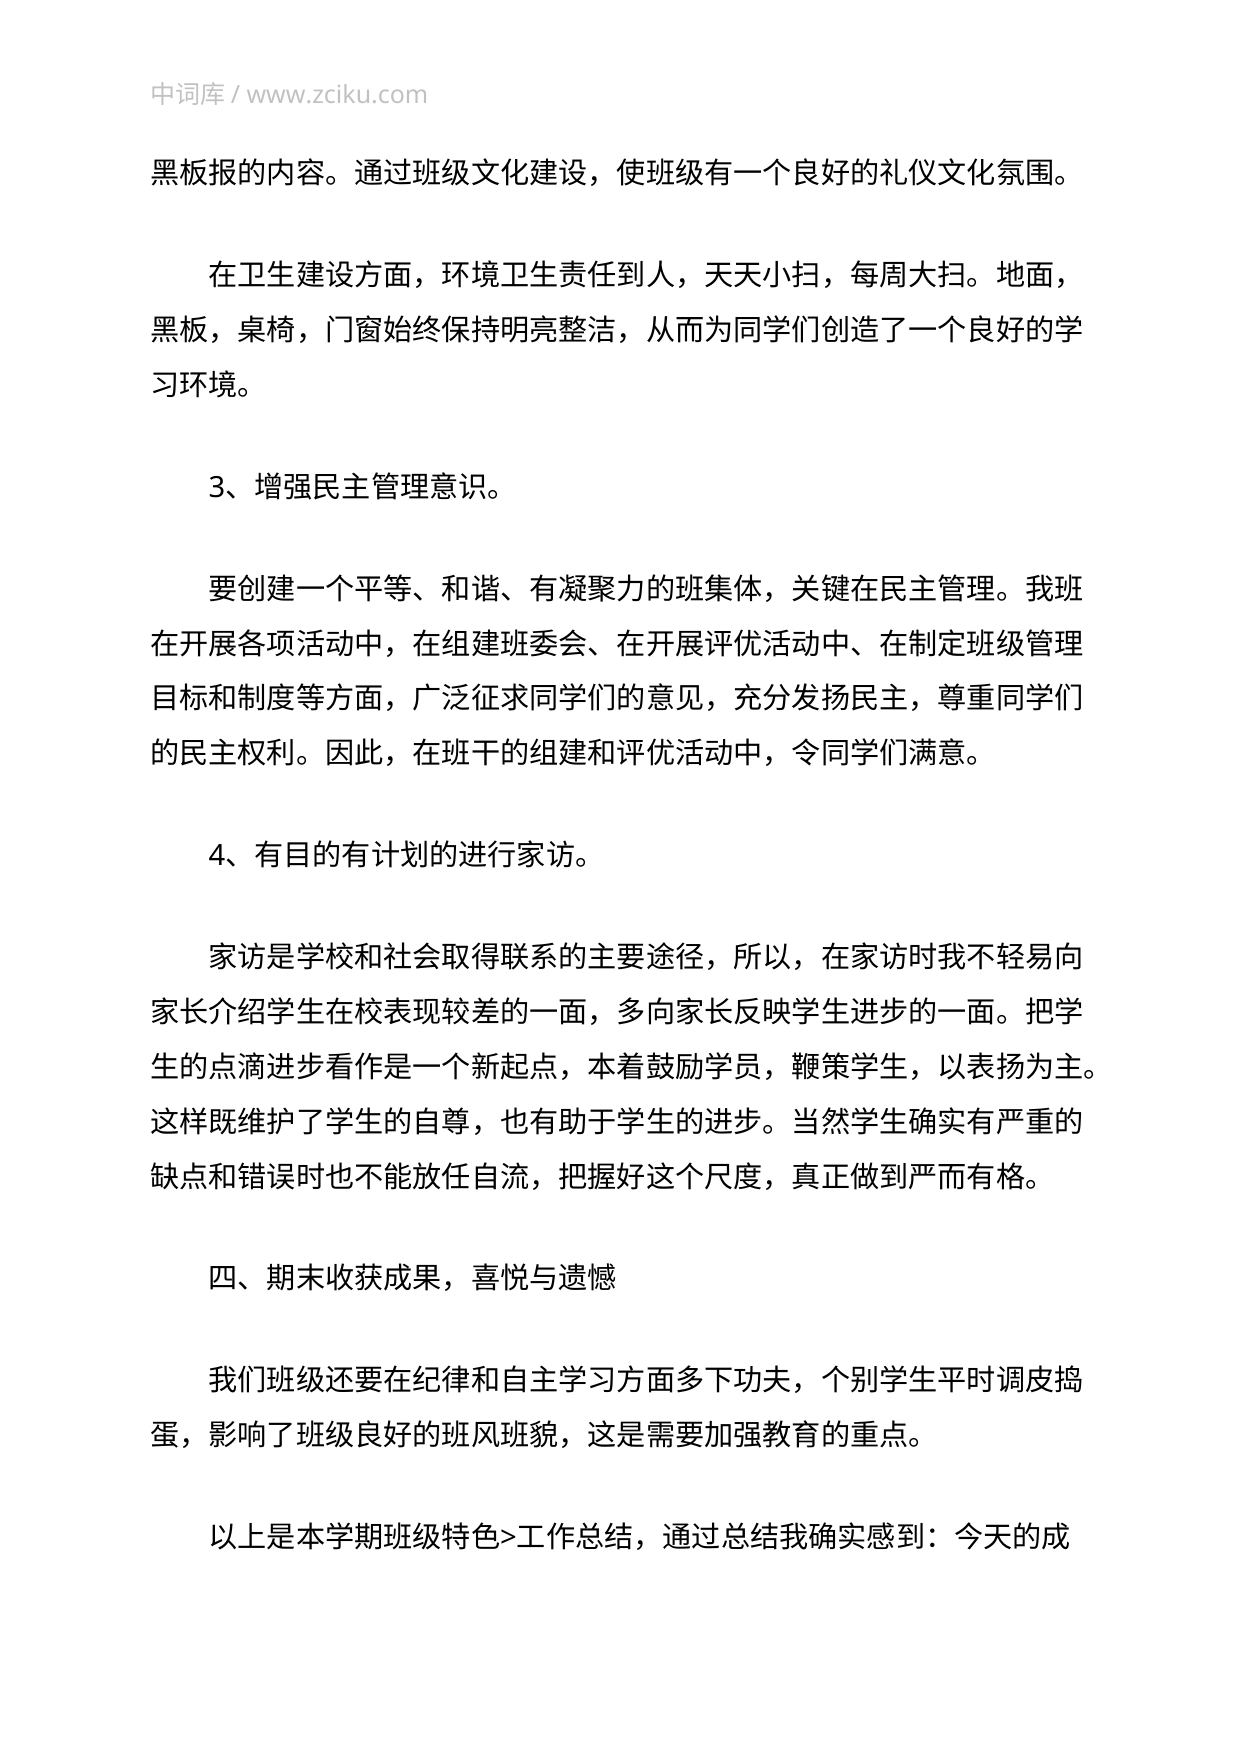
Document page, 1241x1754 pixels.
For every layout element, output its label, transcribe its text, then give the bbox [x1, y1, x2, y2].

text 要创建一个平等、和谐、有凝聚力的班集体，关键在民主管理。我班在开展各项活动中，在组建班委会、在开展评优活动中、在制定班级管理目标和制度等方面，广泛征求同学们的意见，充分发扬民主，尊重同学们的民主权利。因此，在班干的组建和评优活动中，令同学们满意。 [150, 565, 1090, 772]
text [150, 150, 1090, 192]
text 四、期末收获成果，喜悦与遗憾 [150, 1255, 1090, 1297]
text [150, 1513, 1090, 1556]
text 3、增强民主管理意识。 [150, 463, 1090, 506]
text 在卫生建设方面，环境卫生责任到人，天天小扫，每周大扫。地面，黑板，桌椅，门窗始终保持明亮整洁，从而为同学们创造了一个良好的学习环境。 [150, 252, 1090, 404]
text 4、有目的有计划的进行家访。 [150, 832, 1090, 874]
text 我们班级还要在纪律和自主学习方面多下功夫，个别学生平时调皮捣蛋，影响了班级良好的班风班貌，这是需要加强教育的重点。 [150, 1357, 1090, 1454]
text 家访是学校和社会取得联系的主要途径，所以，在家访时我不轻易向家长介绍学生在校表现较差的一面，多向家长反映学生进步的一面。把学生的点滴进步看作是一个新起点，本着鼓励学员，鞭策学生，以表扬为主。这样既维护了学生的自尊，也有助于学生的进步。当然学生确实有严重的缺点和错误时也不能放任自流，把握好这个尺度，真正做到严而有格。 [150, 934, 1090, 1196]
